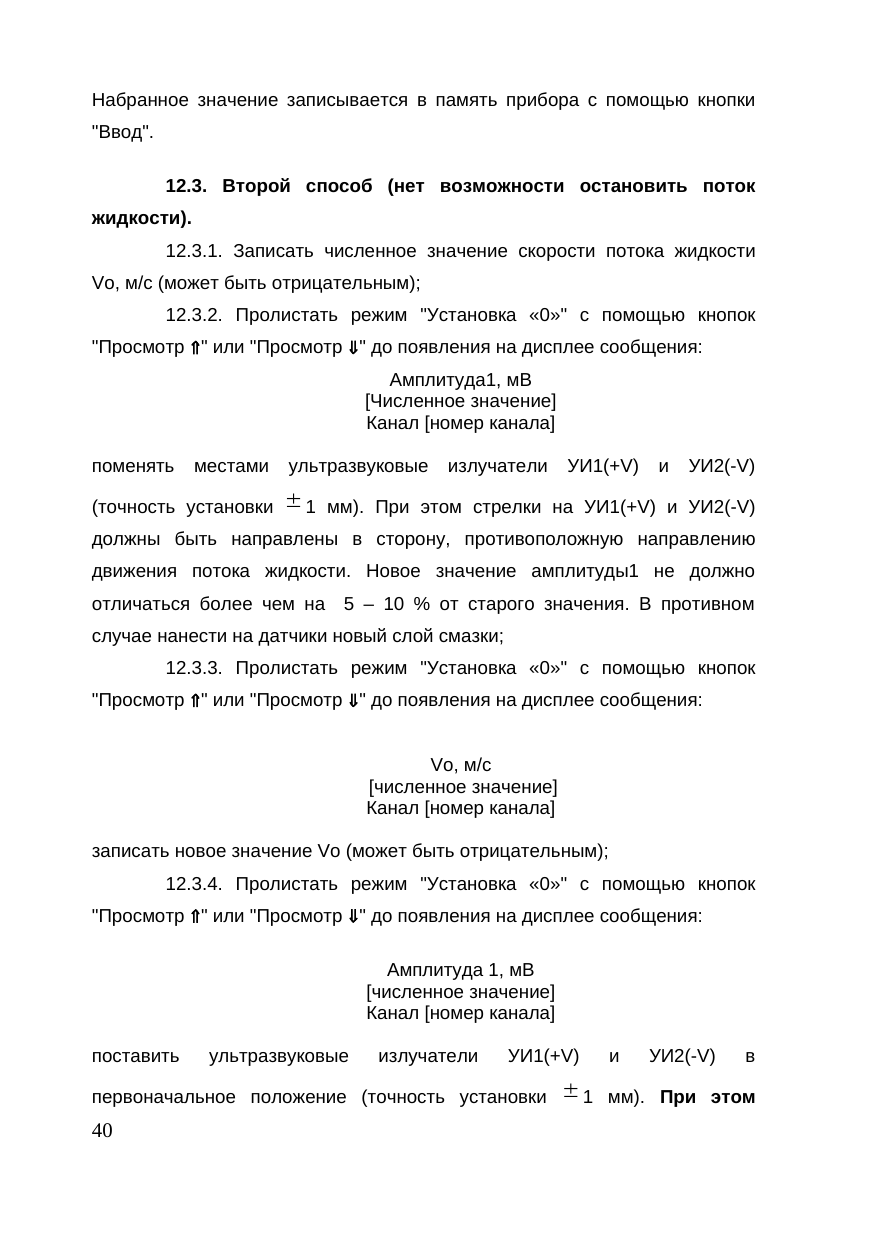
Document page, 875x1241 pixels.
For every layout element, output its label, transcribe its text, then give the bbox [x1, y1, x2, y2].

text Vо, м/с [92, 754, 756, 776]
text 12.3.3. Пролистать режим "Установка «0»" с помощью кнопок "Просмотр " или "Просмотр " до появления на дисплее сообщения: [92, 657, 756, 711]
text 12.3.4. Пролистать режим "Установка «0»" с помощью кнопок "Просмотр " или "Просмотр " до появления на дисплее сообщения: [92, 873, 756, 927]
text [численное значение] [92, 981, 756, 1002]
text поменять местами ультразвуковые излучатели УИ1(+V) и УИ2(-V) (точность установки 1 мм). При этом стрелки на УИ1(+V) и УИ2(-V) должны быть направлены в сторону, противоположную направлению движения потока жидкости. Новое значение амплитуды1 не должно отличаться более чем на 5 – 10 % от старого значения. В противном случае нанести на датчики новый слой смазки; [92, 455, 756, 646]
text Амплитуда 1, мВ [92, 959, 756, 981]
text [Численное значение] [92, 390, 756, 412]
text 12.3.2. Пролистать режим "Установка «0»" с помощью кнопок "Просмотр " или "Просмотр " до появления на дисплее сообщения: [92, 304, 756, 358]
text 12.3. Второй способ (нет возможности остановить поток жидкости). [92, 175, 756, 229]
text [численное значение] [92, 776, 756, 797]
text 12.3.1. Записать численное значение скорости потока жидкости Vо, м/с (может быть отрицательным); [92, 239, 756, 293]
text Канал [номер канала] [92, 1002, 756, 1024]
text Канал [номер канала] [92, 797, 756, 819]
text Канал [номер канала] [92, 412, 756, 433]
text записать новое значение Vо (может быть отрицательным); [92, 840, 756, 862]
text Амплитуда1, мВ [92, 369, 756, 390]
